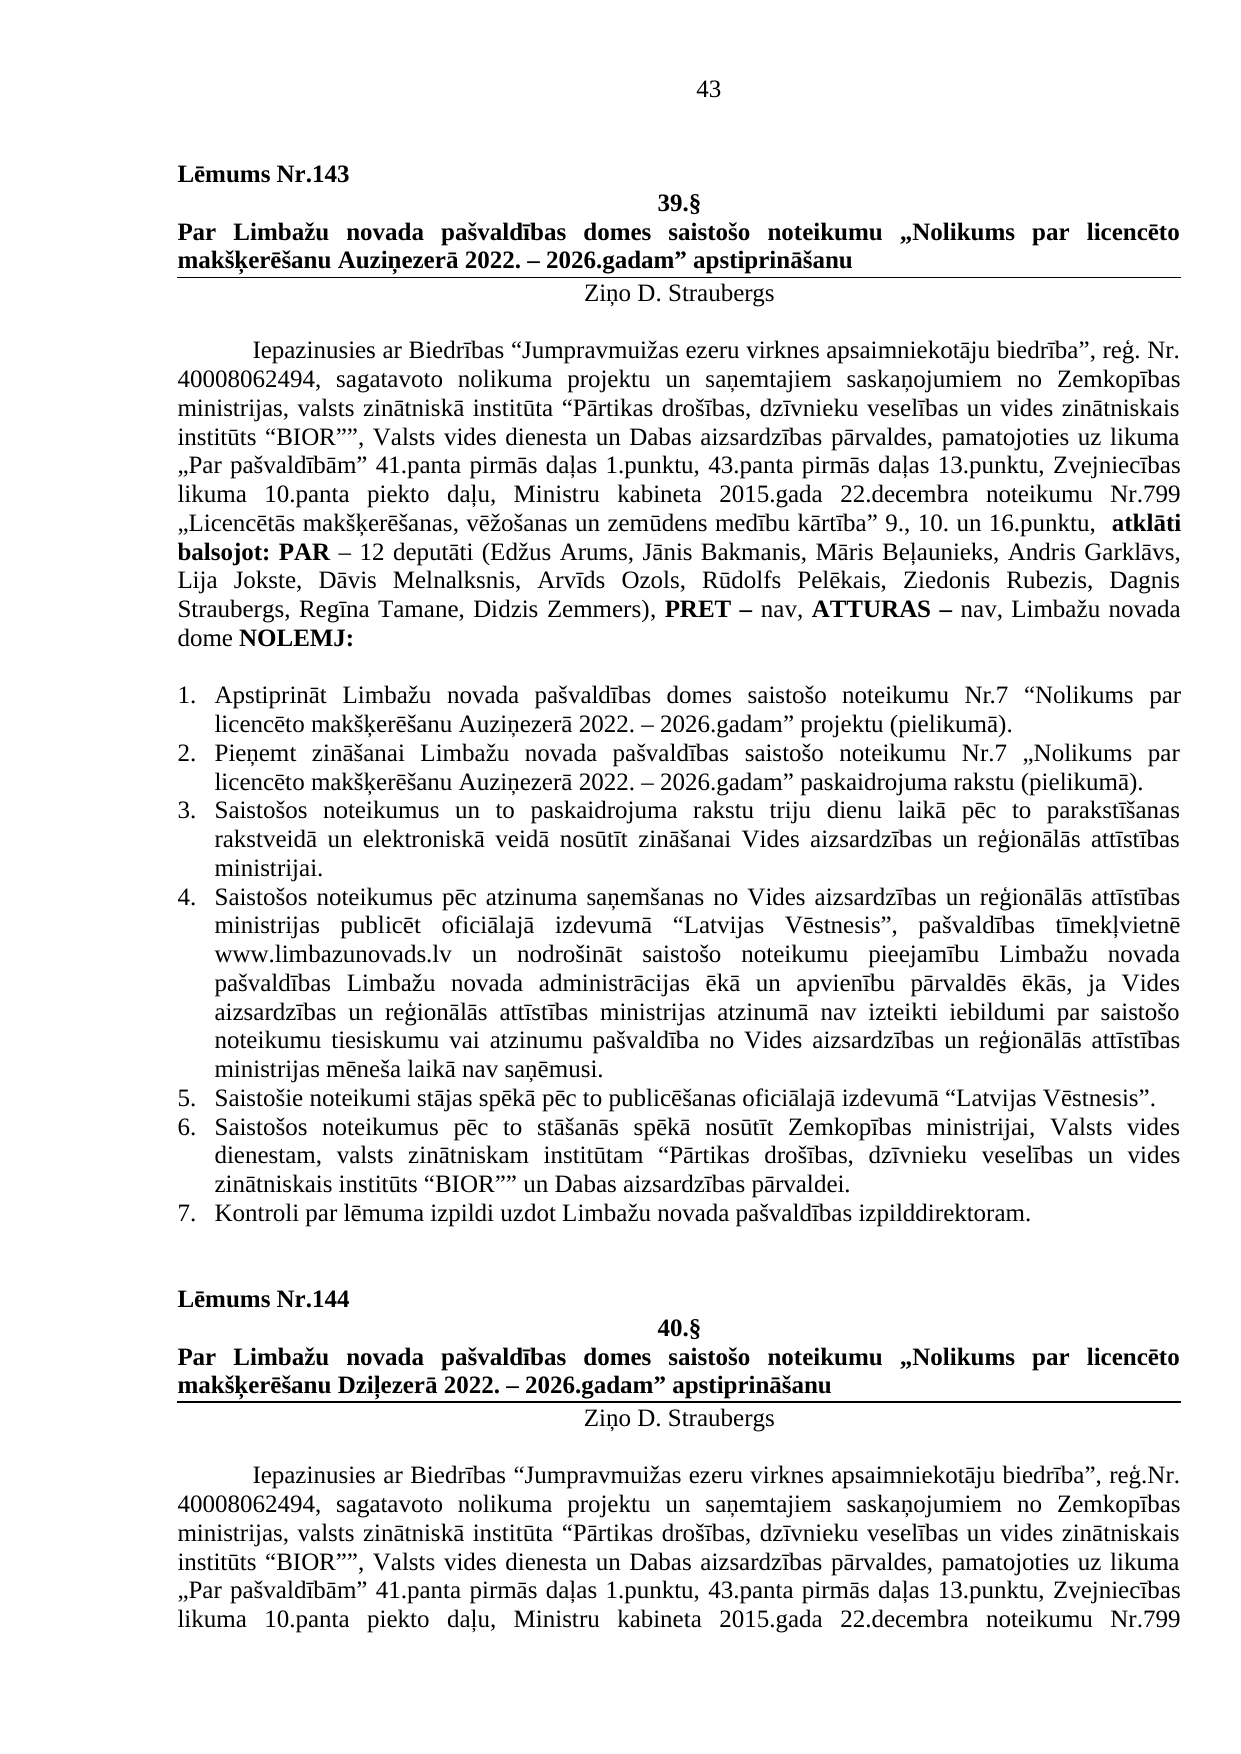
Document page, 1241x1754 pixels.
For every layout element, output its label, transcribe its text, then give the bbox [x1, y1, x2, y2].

text Ziņo D. Straubergs [177, 1403, 1181, 1432]
list Pieņemt zināšanai Limbažu novada pašvaldības saistošo noteikumu Nr.7 „Nolikums par licencēto makšķerēšanu Auziņezerā 2022. – 2026.gadam” paskaidrojuma rakstu (pielikumā). [177, 738, 1181, 796]
list Apstiprināt Limbažu novada pašvaldības domes saistošo noteikumu Nr.7 “Nolikums par licencēto makšķerēšanu Auziņezerā 2022. – 2026.gadam” projektu (pielikumā). [177, 681, 1181, 738]
list Kontroli par lēmuma izpildi uzdot Limbažu novada pašvaldības izpilddirektoram. [177, 1198, 1181, 1227]
text Ziņo D. Straubergs [177, 278, 1181, 307]
list Saistošos noteikumus un to paskaidrojuma rakstu triju dienu laikā pēc to parakstīšanas rakstveidā un elektroniskā veidā nosūtīt zināšanai Vides aizsardzības un reģionālās attīstības ministrijai. [177, 796, 1181, 882]
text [177, 1460, 1181, 1633]
list Saistošos noteikumus pēc to stāšanās spēkā nosūtīt Zemkopības ministrijai, Valsts vides dienestam, valsts zinātniskam institūtam “Pārtikas drošības, dzīvnieku veselības un vides zinātniskais institūts “BIOR”” un Dabas aizsardzības pārvaldei. [177, 1112, 1181, 1198]
text Par Limbažu novada pašvaldības domes saistošo noteikumu „Nolikums par licencēto makšķerēšanu Auziņezerā 2022. – 2026.gadam” apstiprināšanu [177, 217, 1181, 277]
text Lēmums Nr.143 [177, 159, 1181, 188]
text Lēmums Nr.144 [177, 1284, 1181, 1313]
list Saistošos noteikumus pēc atzinuma saņemšanas no Vides aizsardzības un reģionālās attīstības ministrijas publicēt oficiālajā izdevumā “Latvijas Vēstnesis”, pašvaldības tīmekļvietnē www.limbazunovads.lv un nodrošināt saistošo noteikumu pieejamību Limbažu novada pašvaldības Limbažu novada administrācijas ēkā un apvienību pārvaldēs ēkās, ja Vides aizsardzības un reģionālās attīstības ministrijas atzinumā nav izteikti iebildumi par saistošo noteikumu tiesiskumu vai atzinumu pašvaldība no Vides aizsardzības un reģionālās attīstības ministrijas mēneša laikā nav saņēmusi. [177, 882, 1181, 1083]
text 40.§ [177, 1313, 1181, 1342]
list Saistošie noteikumi stājas spēkā pēc to publicēšanas oficiālajā izdevumā “Latvijas Vēstnesis”. [177, 1083, 1181, 1112]
text 39.§ [177, 188, 1181, 217]
text Par Limbažu novada pašvaldības domes saistošo noteikumu „Nolikums par licencēto makšķerēšanu Dziļezerā 2022. – 2026.gadam” apstiprināšanu [177, 1342, 1181, 1401]
